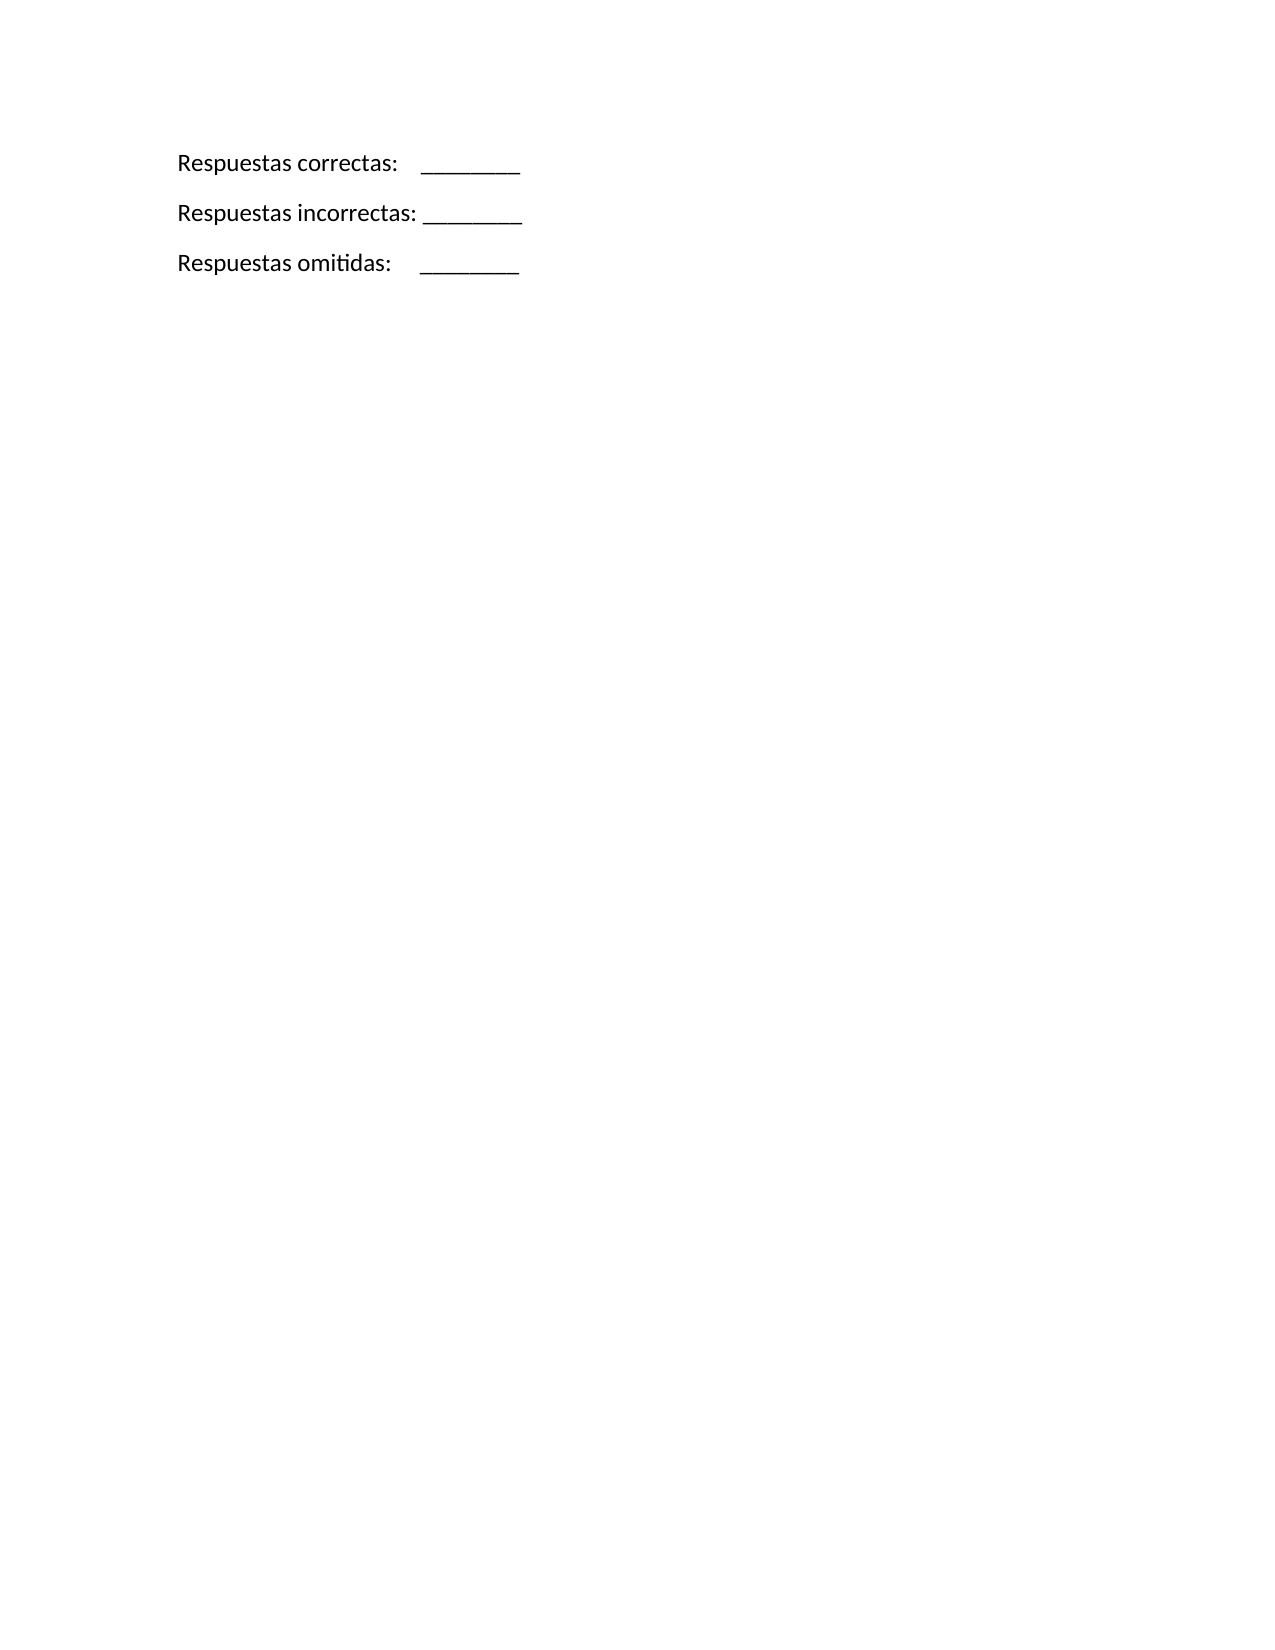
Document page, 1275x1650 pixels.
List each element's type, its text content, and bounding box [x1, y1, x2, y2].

text Respuestas incorrectas: ________ [177, 197, 1098, 228]
text Respuestas omitidas: ________ [177, 247, 1098, 277]
text Respuestas correctas: ________ [177, 148, 1098, 178]
